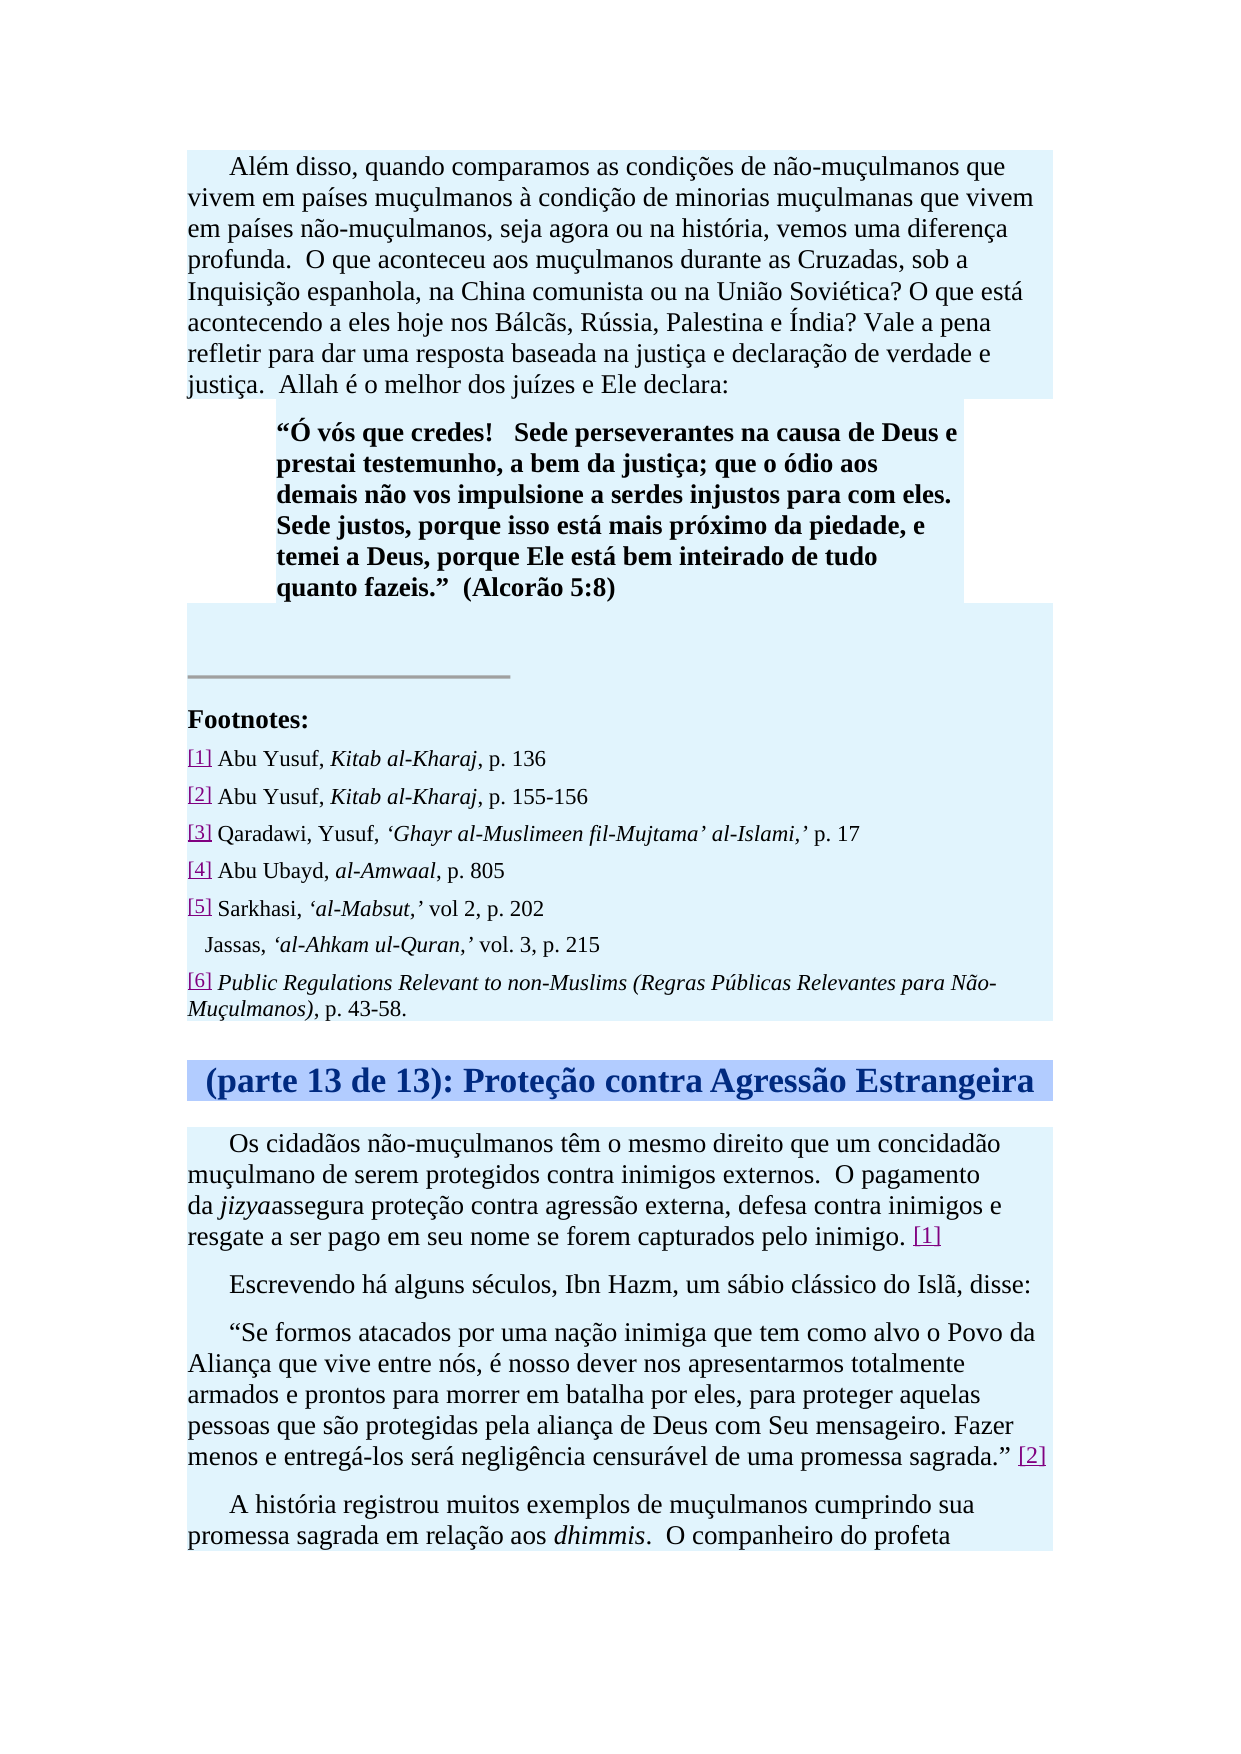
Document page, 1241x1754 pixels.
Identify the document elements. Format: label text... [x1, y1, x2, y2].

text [187, 1488, 1053, 1551]
text Além disso, quando comparamos as condições de não-muçulmanos que vivem em países muçulmanos à condição de minorias muçulmanas que vivem em países não-muçulmanos, seja agora ou na história, vemos uma diferença profunda. O que aconteceu aos muçulmanos durante as Cruzadas, sob a Inquisição espanhola, na China comunista ou na União Soviética? O que está acontecendo a eles hoje nos Bálcãs, Rússia, Palestina e Índia? Vale a pena refletir para dar uma resposta baseada na justiça e declaração de verdade e justiça. Allah é o melhor dos juízes e Ele declara: [187, 150, 1053, 399]
text [1] Abu Yusuf, Kitab al-Kharaj, p. 136 [187, 745, 1053, 772]
text [4] Abu Ubayd, al-Amwaal, p. 805 [187, 857, 1053, 884]
text [2] Abu Yusuf, Kitab al-Kharaj, p. 155-156 [187, 782, 1053, 809]
text Escrevendo há alguns séculos, Ibn Hazm, um sábio clássico do Islã, disse: [187, 1268, 1053, 1299]
text Jassas, ‘al-Ahkam ul-Quran,’ vol. 3, p. 215 [187, 931, 1053, 958]
text “Ó vós que credes! Sede perseverantes na causa de Deus e prestai testemunho, a bem da justiça; que o ódio aos demais não vos impulsione a serdes injustos para com eles. Sede justos, porque isso está mais próximo da piedade, e temei a Deus, porque Ele está bem inteirado de tudo quanto fazeis.” (Alcorão 5:8) [276, 416, 964, 603]
text [5] Sarkhasi, ‘al-Mabsut,’ vol 2, p. 202 [187, 894, 1053, 921]
text Footnotes: [187, 703, 1053, 734]
text “Se formos atacados por uma nação inimiga que tem como alvo o Povo da Aliança que vive entre nós, é nosso dever nos apresentarmos totalmente armados e prontos para morrer em batalha por eles, para proteger aquelas pessoas que são protegidas pela aliança de Deus com Seu mensageiro. Fazer menos e entregá-los será negligência censurável de uma promessa sagrada.” [2] [187, 1316, 1053, 1472]
text [3] Qaradawi, Yusuf, ‘Ghayr al-Muslimeen fil-Mujtama’ al-Islami,’ p. 17 [187, 819, 1053, 846]
subtitle (parte 13 de 13): Proteção contra Agressão Estrangeira [187, 1060, 1053, 1101]
text Os cidadãos não-muçulmanos têm o mesmo direito que um concidadão muçulmano de serem protegidos contra inimigos externos. O pagamento da jizyaassegura proteção contra agressão externa, defesa contra inimigos e resgate a ser pago em seu nome se forem capturados pelo inimigo. [1] [187, 1127, 1053, 1251]
text [6] Public Regulations Relevant to non-Muslims (Regras Públicas Relevantes para Não-Muçulmanos), p. 43-58. [187, 968, 1053, 1021]
